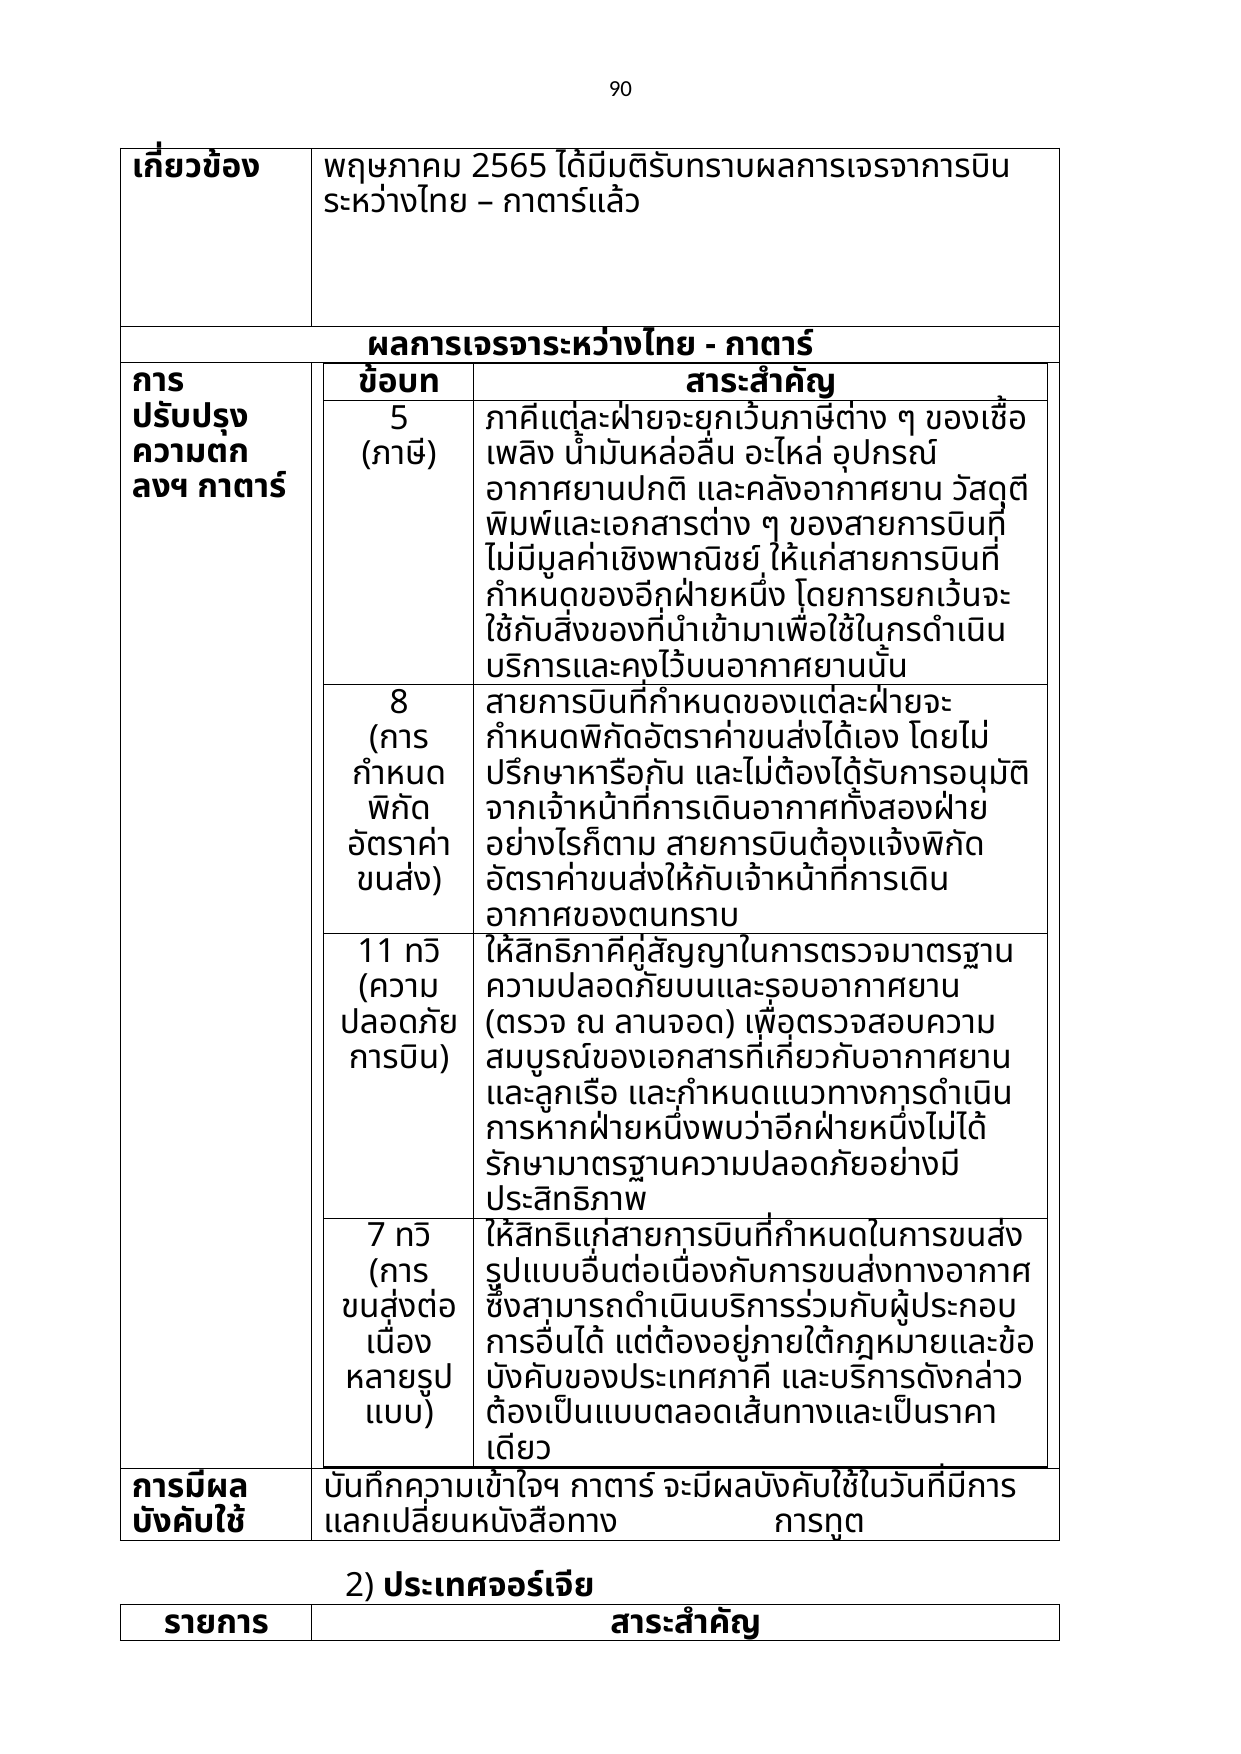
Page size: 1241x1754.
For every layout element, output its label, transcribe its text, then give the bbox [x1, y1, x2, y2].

table_cell [474, 934, 1047, 1218]
table_cell [474, 685, 1047, 933]
table_cell [474, 1219, 1047, 1466]
table_cell [312, 363, 323, 1468]
table_cell ผลการเจรจาระหว่างไทย - กาตาร์ [121, 327, 1059, 362]
table_cell [324, 401, 473, 684]
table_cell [312, 149, 1059, 326]
table_cell [324, 934, 473, 1218]
table_header รายการ [121, 1605, 311, 1640]
table_cell [324, 685, 473, 933]
table_cell [474, 364, 1047, 400]
table_cell การปรับปรุงความตกลงฯ กาตาร์ [121, 363, 311, 1468]
table_cell [1048, 363, 1059, 1468]
table_cell [474, 401, 1047, 684]
table_cell บันทึกความเข้าใจฯ กาตาร์ จะมีผลบังคับใช้ในวันที่มีการแลกเปลี่ยนหนังสือทาง การทูต [312, 1469, 1059, 1539]
table_cell [324, 364, 473, 400]
table_cell การมีผลบังคับใช้ [121, 1469, 311, 1539]
text 2) ประเทศจอร์เจีย [120, 1568, 1120, 1604]
table_cell [324, 1219, 473, 1466]
table_header สาระสำคัญ [312, 1605, 1059, 1640]
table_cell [121, 149, 311, 326]
